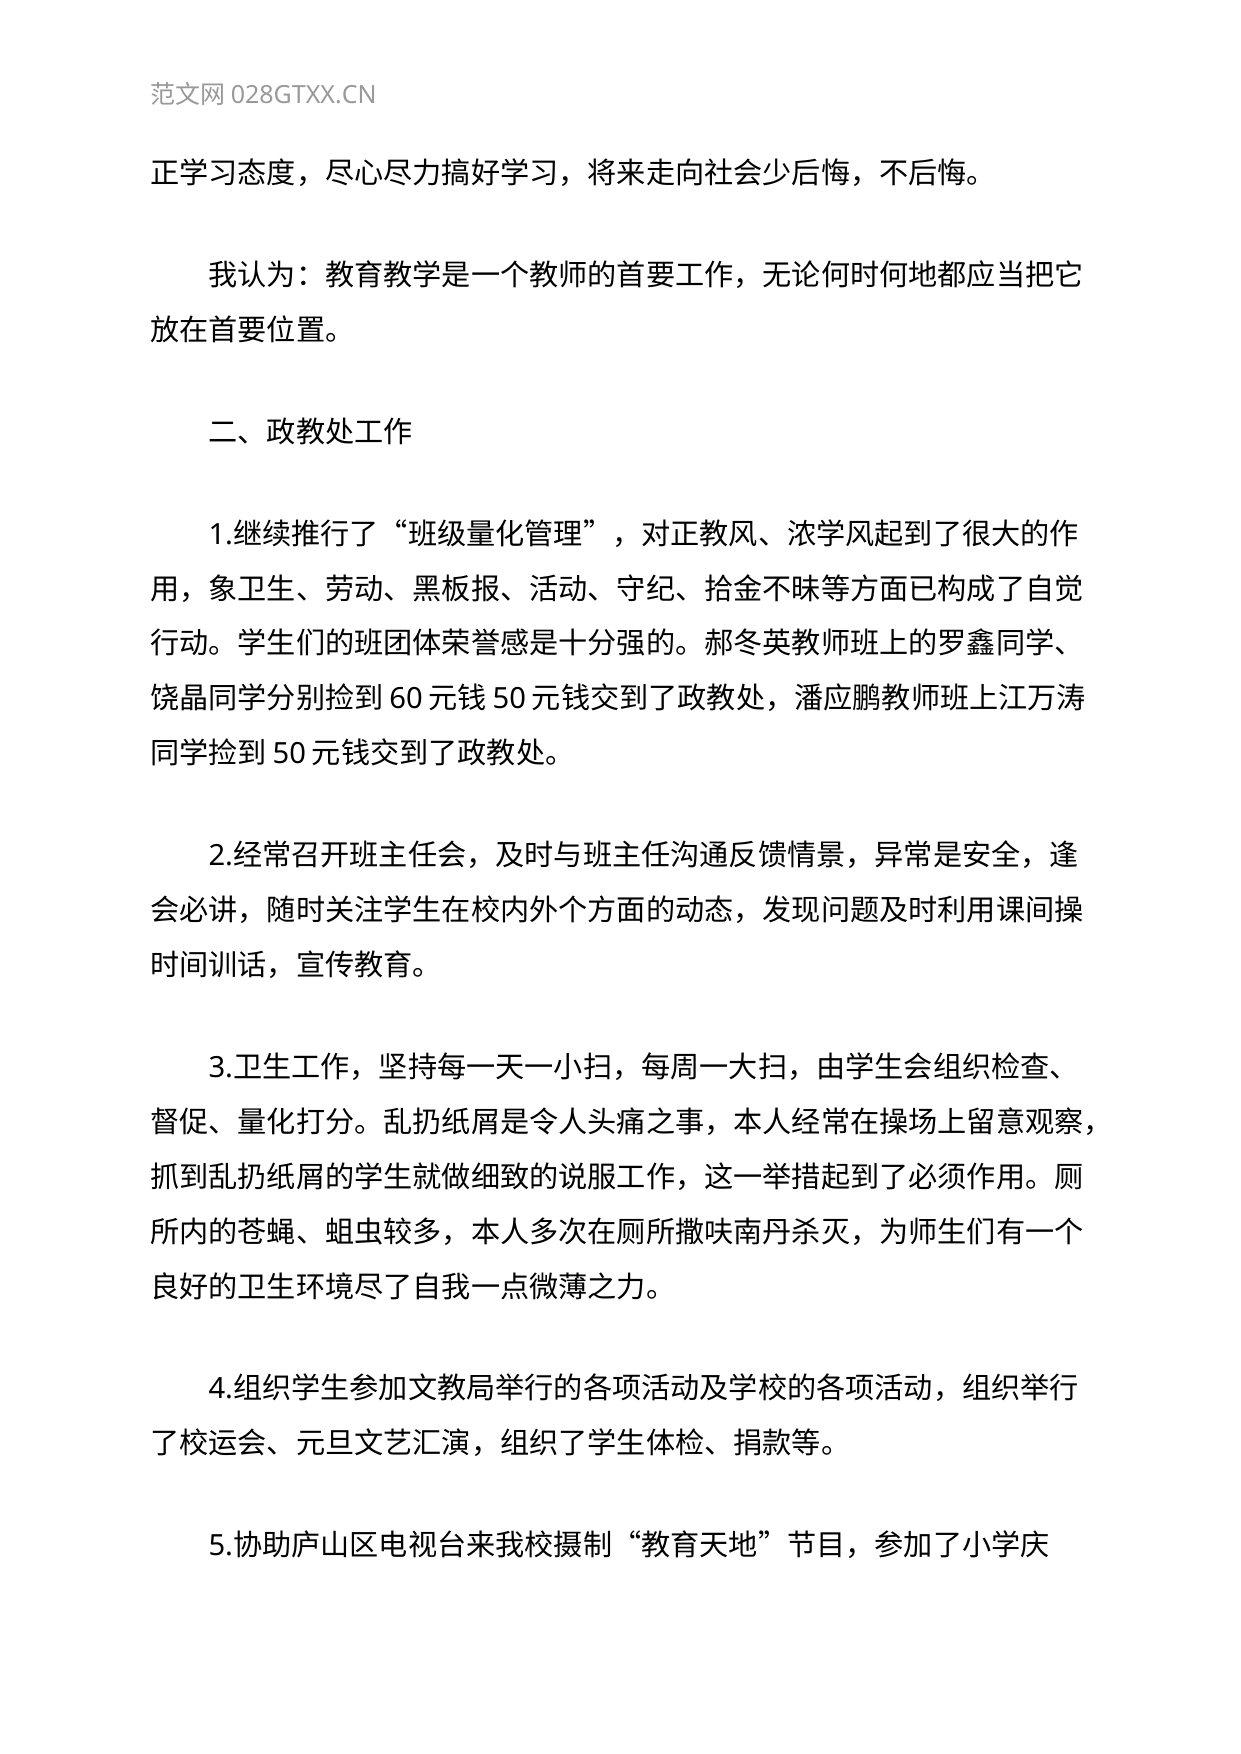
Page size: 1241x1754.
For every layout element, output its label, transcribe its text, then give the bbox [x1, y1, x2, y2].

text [150, 150, 1090, 192]
text 3.卫生工作，坚持每一天一小扫，每周一大扫，由学生会组织检查、督促、量化打分。乱扔纸屑是令人头痛之事，本人经常在操场上留意观察，抓到乱扔纸屑的学生就做细致的说服工作，这一举措起到了必须作用。厕所内的苍蝇、蛆虫较多，本人多次在厕所撒呋南丹杀灭，为师生们有一个良好的卫生环境尽了自我一点微薄之力。 [150, 1044, 1090, 1306]
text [150, 1522, 1090, 1564]
text 二、政教处工作 [150, 408, 1090, 451]
text 2.经常召开班主任会，及时与班主任沟通反馈情景，异常是安全，逢会必讲，随时关注学生在校内外个方面的动态，发现问题及时利用课间操时间训话，宣传教育。 [150, 832, 1090, 984]
text 1.继续推行了“班级量化管理”，对正教风、浓学风起到了很大的作用，象卫生、劳动、黑板报、活动、守纪、拾金不昧等方面已构成了自觉行动。学生们的班团体荣誉感是十分强的。郝冬英教师班上的罗鑫同学、饶晶同学分别捡到60元钱50元钱交到了政教处，潘应鹏教师班上江万涛同学捡到50元钱交到了政教处。 [150, 510, 1090, 772]
text 我认为：教育教学是一个教师的首要工作，无论何时何地都应当把它放在首要位置。 [150, 252, 1090, 349]
text 4.组织学生参加文教局举行的各项活动及学校的各项活动，组织举行了校运会、元旦文艺汇演，组织了学生体检、捐款等。 [150, 1365, 1090, 1462]
